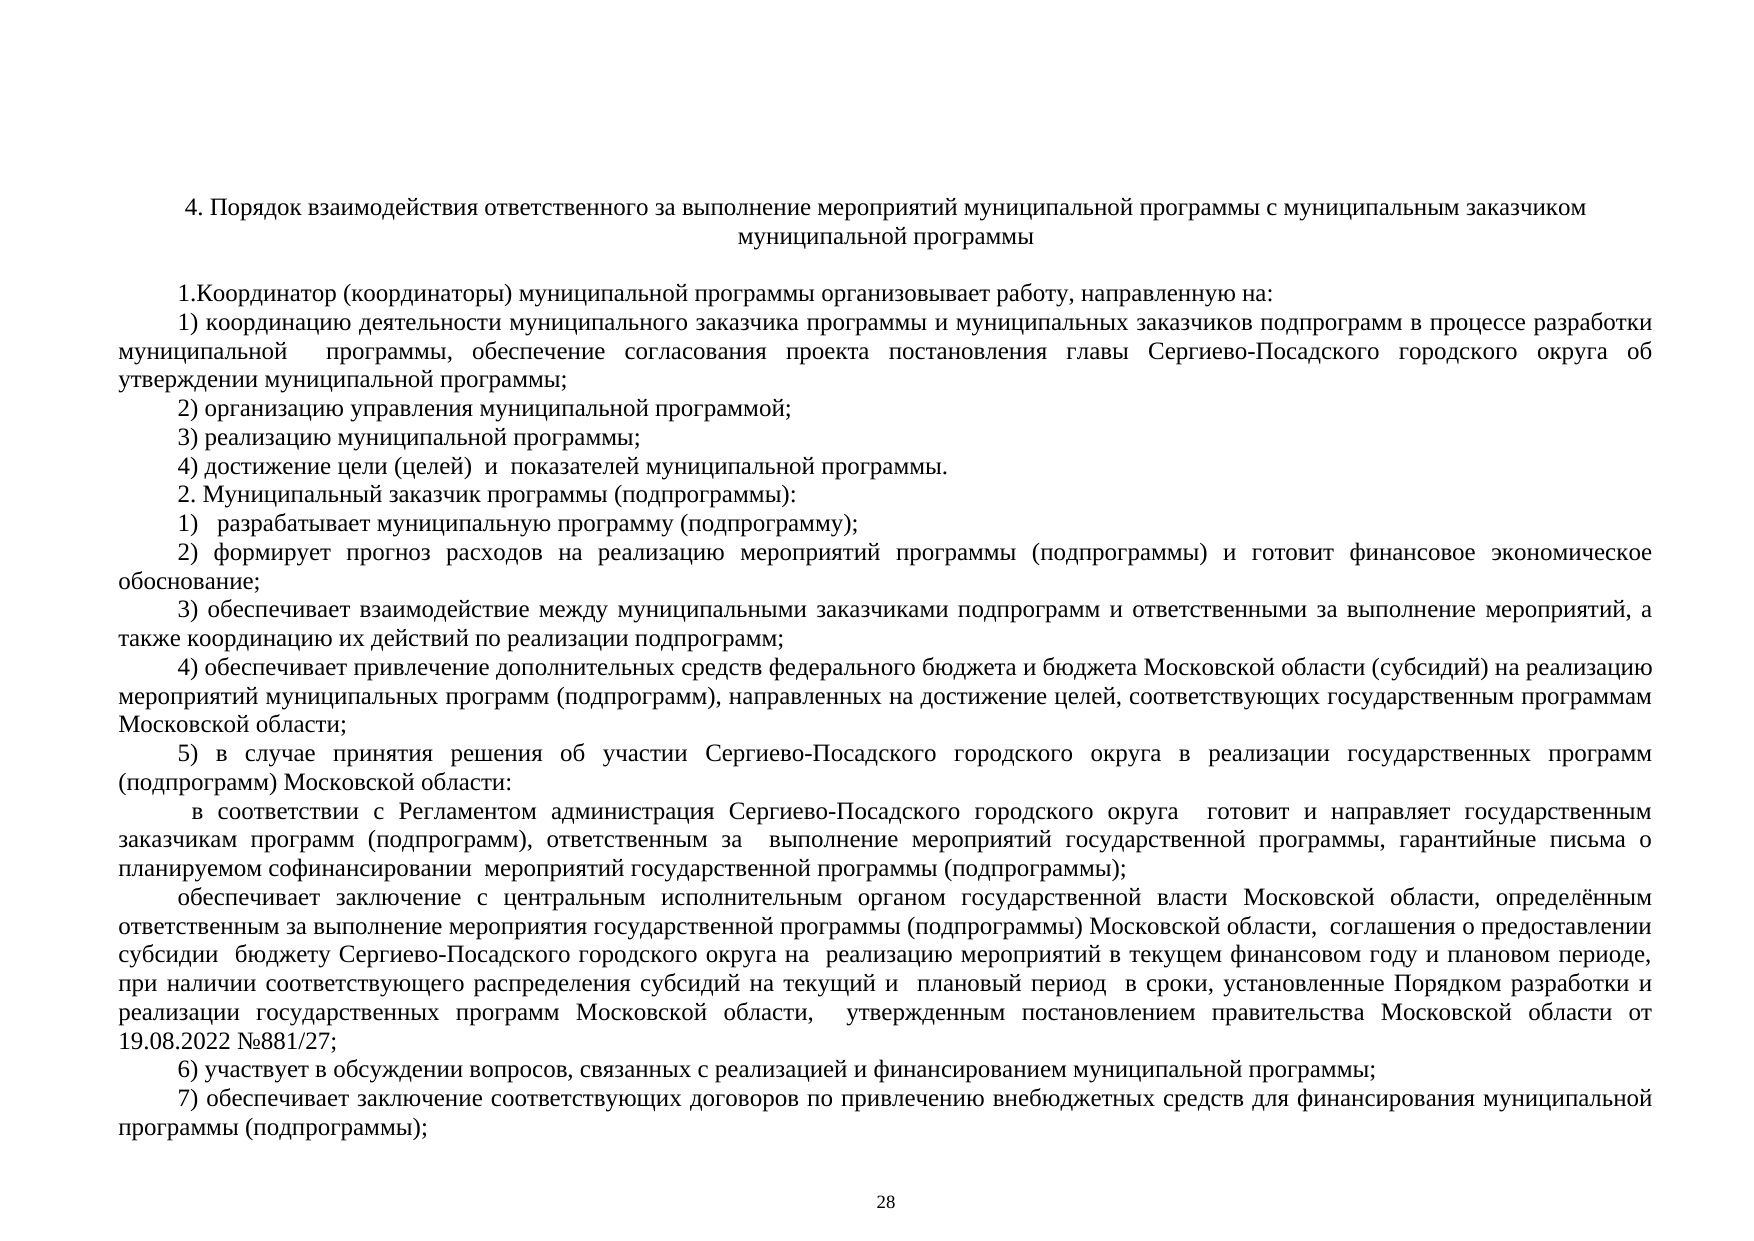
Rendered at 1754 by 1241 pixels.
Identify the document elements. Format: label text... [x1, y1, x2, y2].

text 1) разрабатывает муниципальную программу (подпрограмму); [118, 508, 1653, 537]
text обеспечивает заключение с центральным исполнительным органом государственной власти Московской области, определённым ответственным за выполнение мероприятия государственной программы (подпрограммы) Московской области, соглашения о предоставлении субсидии бюджету Сергиево-Посадского городского округа на реализацию мероприятий в текущем финансовом году и плановом периоде, при наличии соответствующего распределения субсидий на текущий и плановый период в сроки, установленные Порядком разработки и реализации государственных программ Московской области, утвержденным постановлением правительства Московской области от 19.08.2022 №881/27; [118, 882, 1653, 1054]
text 4) обеспечивает привлечение дополнительных средств федерального бюджета и бюджета Московской области (субсидий) на реализацию мероприятий муниципальных программ (подпрограмм), направленных на достижение целей, соответствующих государственным программам Московской области; [118, 652, 1653, 738]
text 2) формирует прогноз расходов на реализацию мероприятий программы (подпрограммы) и готовит финансовое экономическое обоснование; [118, 537, 1653, 594]
text в соответствии с Регламентом администрация Сергиево-Посадского городского округа готовит и направляет государственным заказчикам программ (подпрограмм), ответственным за выполнение мероприятий государственной программы, гарантийные письма о планируемом софинансировании мероприятий государственной программы (подпрограммы); [118, 796, 1653, 882]
text 5) в случае принятия решения об участии Сергиево-Посадского городского округа в реализации государственных программ (подпрограмм) Московской области: [118, 738, 1653, 796]
text 2) организацию управления муниципальной программой; [118, 393, 1653, 422]
text 3) реализацию муниципальной программы; [118, 422, 1653, 451]
text 1.Координатор (координаторы) муниципальной программы организовывает работу, направленную на: [118, 278, 1653, 307]
text 7) обеспечивает заключение соответствующих договоров по привлечению внебюджетных средств для финансирования муниципальной программы (подпрограммы); [118, 1083, 1653, 1141]
text 4. Порядок взаимодействия ответственного за выполнение мероприятий муниципальной программы с муниципальным заказчиком муниципальной программы [118, 192, 1653, 249]
text 1) координацию деятельности муниципального заказчика программы и муниципальных заказчиков подпрограмм в процессе разработки муниципальной программы, обеспечение согласования проекта постановления главы Сергиево-Посадского городского округа об утверждении муниципальной программы; [118, 307, 1653, 393]
text 2. Муниципальный заказчик программы (подпрограммы): [118, 479, 1653, 508]
text 6) участвует в обсуждении вопросов, связанных с реализацией и финансированием муниципальной программы; [118, 1054, 1653, 1083]
text 4) достижение цели (целей) и показателей муниципальной программы. [118, 451, 1653, 479]
text 3) обеспечивает взаимодействие между муниципальными заказчиками подпрограмм и ответственными за выполнение мероприятий, а также координацию их действий по реализации подпрограмм; [118, 594, 1653, 652]
